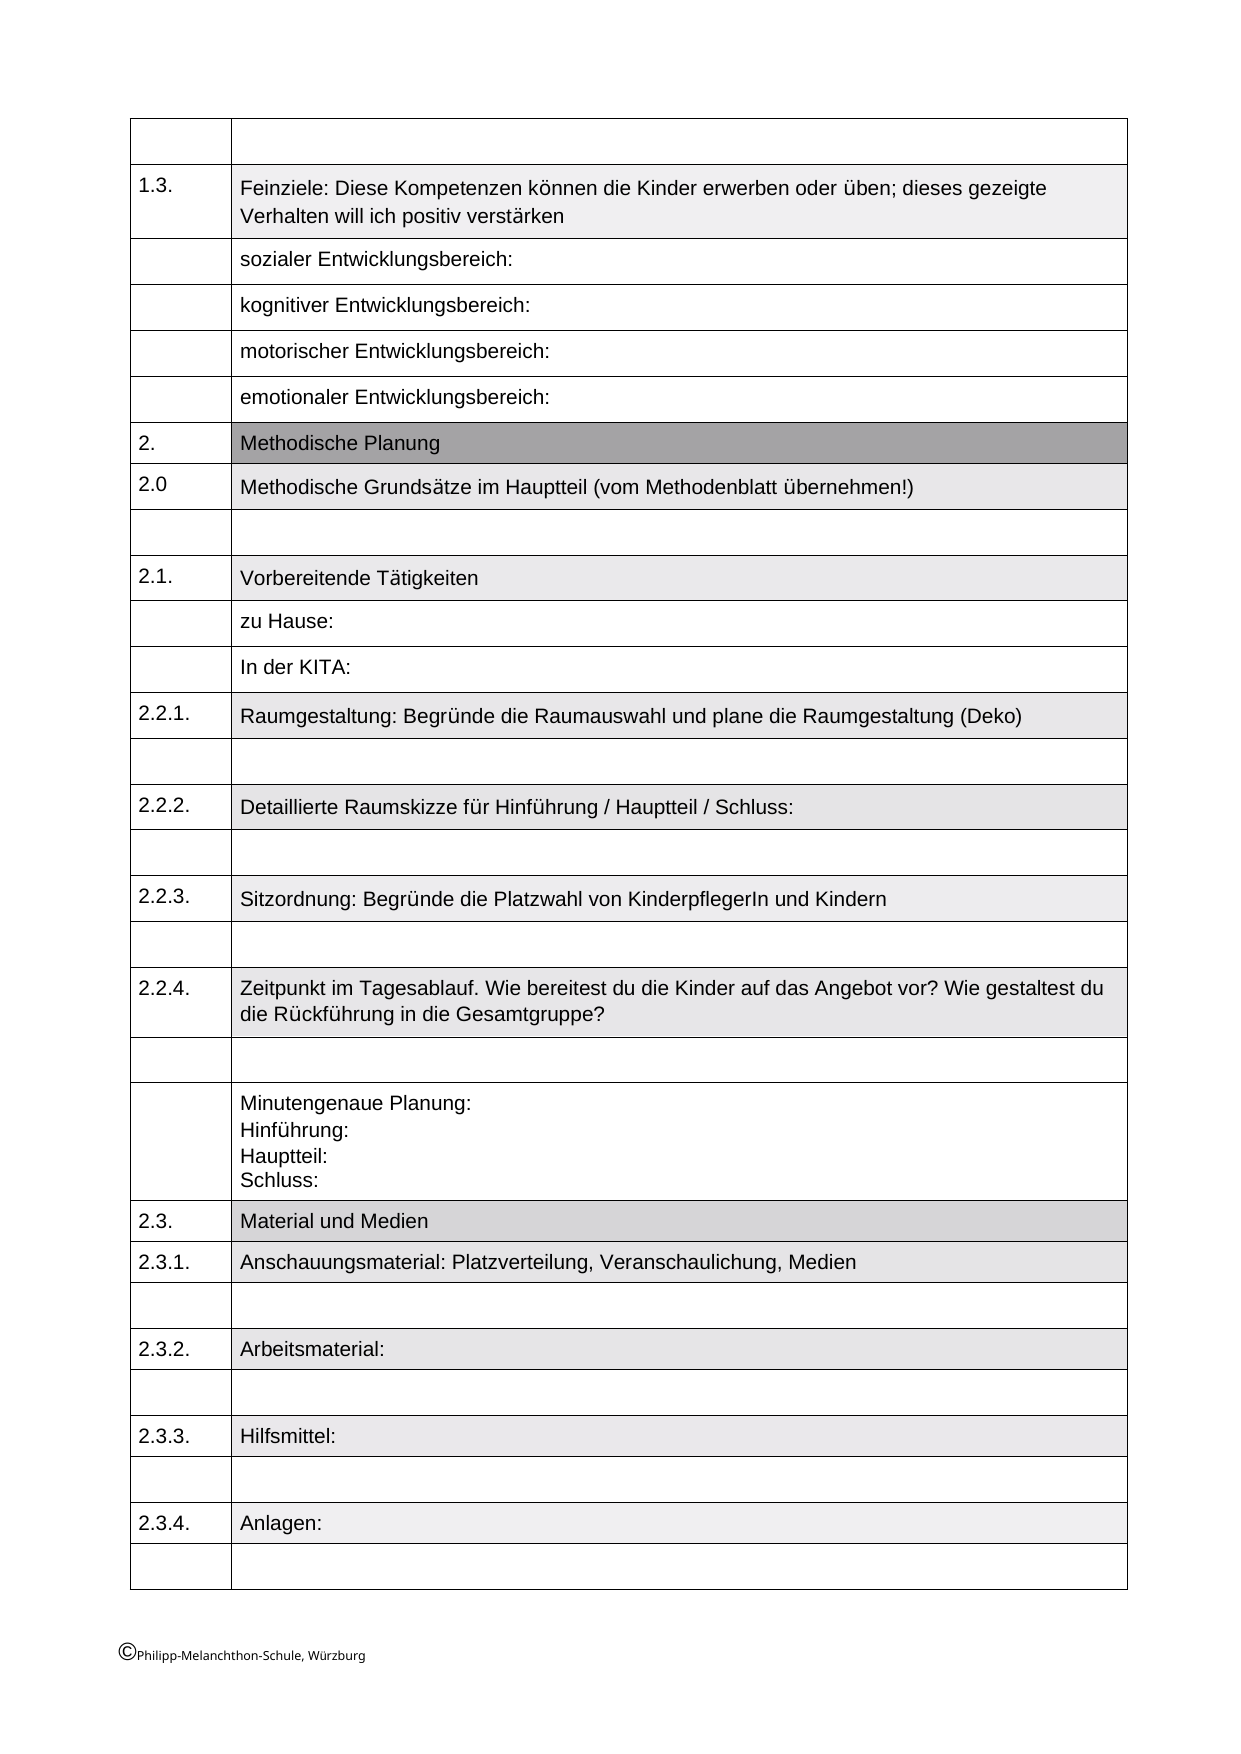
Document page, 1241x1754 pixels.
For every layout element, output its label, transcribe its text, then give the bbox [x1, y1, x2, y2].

table_cell 2.2.2. [131, 785, 231, 829]
table_cell Arbeitsmaterial: [232, 1329, 1127, 1369]
table_cell 2.2.1. [131, 693, 231, 738]
table_cell [232, 1544, 1127, 1589]
table_cell 2.3.3. [131, 1416, 231, 1456]
table_cell [131, 1370, 231, 1415]
table_cell Sitzordnung: Begründe die Platzwahl von KinderpflegerIn und Kindern [232, 876, 1127, 921]
table_cell [131, 331, 231, 376]
table_cell Zeitpunkt im Tagesablauf. Wie bereitest du die Kinder auf das Angebot vor? Wie gestaltest du die Rückführung in die Gesamtgruppe? [232, 968, 1127, 1036]
table_cell 2.3.2. [131, 1329, 231, 1369]
table_cell [232, 830, 1127, 875]
table_cell 2.2.4. [131, 968, 231, 1036]
table_cell [131, 1083, 231, 1200]
table_cell [232, 1038, 1127, 1082]
table_cell [131, 119, 231, 164]
table_cell 2.2.3. [131, 876, 231, 921]
table_cell 2.3.4. [131, 1503, 231, 1543]
table_cell Minutengenaue Planung: Hinführung: Hauptteil: Schluss: [232, 1083, 1127, 1200]
table_cell Anschauungsmaterial: Platzverteilung, Veranschaulichung, Medien [232, 1242, 1127, 1282]
table_cell motorischer Entwicklungsbereich: [232, 331, 1127, 376]
table_cell [232, 922, 1127, 967]
table_cell [232, 1457, 1127, 1502]
table_cell Detaillierte Raumskizze für Hinführung / Hauptteil / Schluss: [232, 785, 1127, 829]
table_cell 2.1. [131, 556, 231, 600]
table_cell 1.3. [131, 165, 231, 238]
table_cell [232, 739, 1127, 784]
table_cell [131, 239, 231, 284]
table_cell [131, 1457, 231, 1502]
table_cell [232, 510, 1127, 554]
table_cell 2.3.1. [131, 1242, 231, 1282]
table_cell In der KITA: [232, 647, 1127, 692]
table_cell Hilfsmittel: [232, 1416, 1127, 1456]
table_cell [131, 510, 231, 554]
table_cell Anlagen: [232, 1503, 1127, 1543]
table_cell sozialer Entwicklungsbereich: [232, 239, 1127, 284]
table_cell [131, 377, 231, 422]
table_cell [232, 1283, 1127, 1328]
table_cell [131, 830, 231, 875]
table_cell [232, 1370, 1127, 1415]
table_cell [131, 1038, 231, 1082]
table_cell [131, 601, 231, 646]
table_cell Vorbereitende Tätigkeiten [232, 556, 1127, 600]
table_cell Material und Medien [232, 1201, 1127, 1241]
table_cell Feinziele: Diese Kompetenzen können die Kinder erwerben oder üben; dieses gezeigte Verhalten will ich positiv verstärken [232, 165, 1127, 238]
table_cell Methodische Grundsätze im Hauptteil (vom Methodenblatt übernehmen!) [232, 464, 1127, 509]
table_cell [131, 1544, 231, 1589]
table_cell emotionaler Entwicklungsbereich: [232, 377, 1127, 422]
table_cell [131, 739, 231, 784]
table_cell 2. [131, 423, 231, 463]
table_cell [131, 922, 231, 967]
table_cell Methodische Planung [232, 423, 1127, 463]
table_cell [131, 647, 231, 692]
table_cell 2.3. [131, 1201, 231, 1241]
table_cell Raumgestaltung: Begründe die Raumauswahl und plane die Raumgestaltung (Deko) [232, 693, 1127, 738]
table_cell [232, 119, 1127, 164]
table_cell 2.0 [131, 464, 231, 509]
table_cell zu Hause: [232, 601, 1127, 646]
table_cell [131, 1283, 231, 1328]
table_cell [131, 285, 231, 330]
table_cell kognitiver Entwicklungsbereich: [232, 285, 1127, 330]
